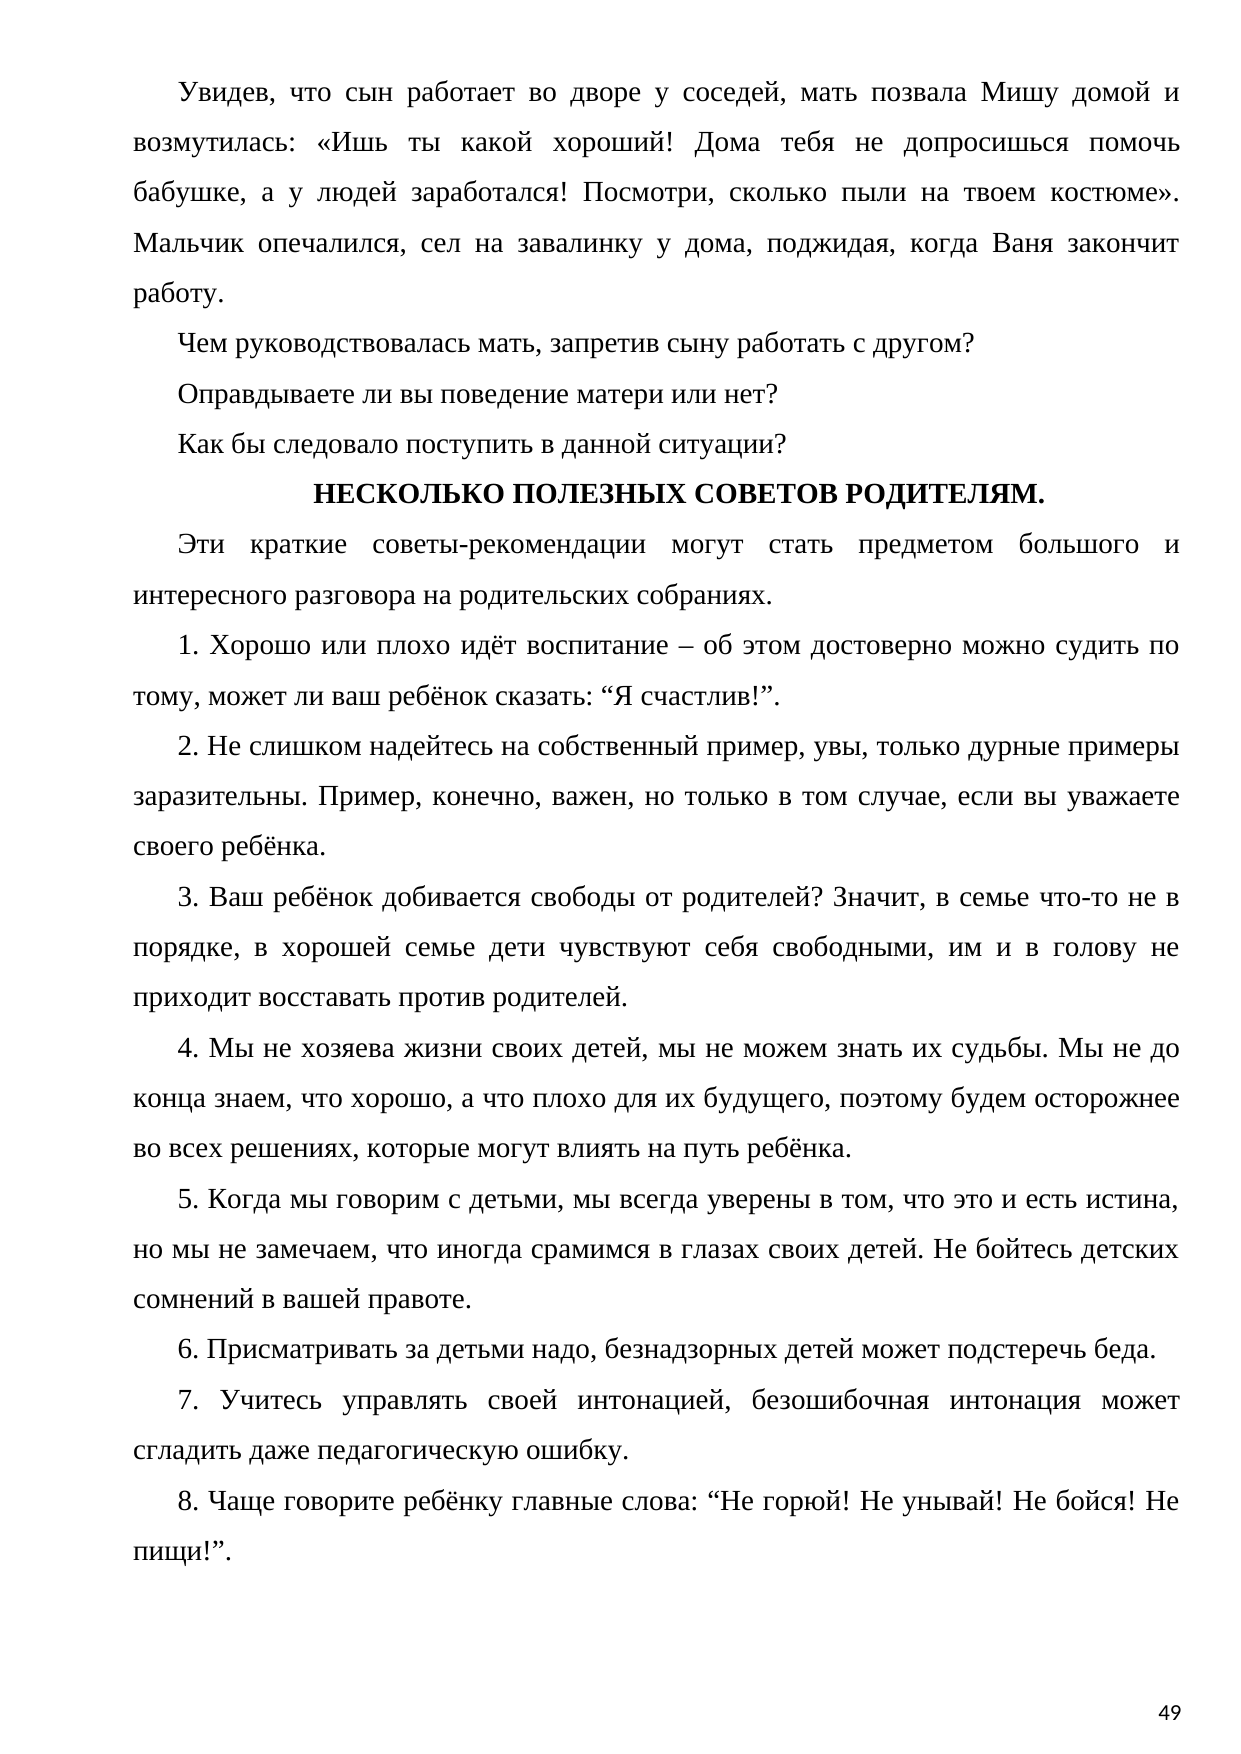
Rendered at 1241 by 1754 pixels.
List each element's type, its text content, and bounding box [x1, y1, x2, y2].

text Чем руководствовалась мать, запретив сыну работать с другом? [133, 325, 1181, 359]
text 3. Ваш ребёнок добивается свободы от родителей? Значит, в семье что-то не в порядке, в хорошей семье дети чувствуют себя свободными, им и в голову не приходит восставать против родителей. [133, 879, 1181, 1013]
text 6. Присматривать за детьми надо, безнадзорных детей может подстеречь беда. [133, 1332, 1181, 1365]
text 5. Когда мы говорим с детьми, мы всегда уверены в том, что это и есть истина, но мы не замечаем, что иногда срамимся в глазах своих детей. Не бойтесь детских сомнений в вашей правоте. [133, 1181, 1181, 1315]
text 4. Мы не хозяева жизни своих детей, мы не можем знать их судьбы. Мы не до конца знаем, что хорошо, а что плохо для их будущего, поэтому будем осторожнее во всех решениях, которые могут влиять на путь ребёнка. [133, 1030, 1181, 1164]
text 2. Не слишком надейтесь на собственный пример, увы, только дурные примеры заразительны. Пример, конечно, важен, но только в том случае, если вы уважаете своего ребёнка. [133, 728, 1181, 862]
text Эти краткие советы-рекомендации могут стать предметом большого и интересного разговора на родительских собраниях. [133, 527, 1181, 611]
text 8. Чаще говорите ребёнку главные слова: “Не горюй! Не унывай! Не бойся! Не пищи!”. [133, 1483, 1181, 1566]
text Увидев, что сын работает во дворе у соседей, мать позвала Мишу домой и возмутилась: «Ишь ты какой хороший! Дома тебя не допросишься помочь бабушке, а у людей заработался! Посмотри, сколько пыли на твоем костюме». Мальчик опечалился, сел на завалинку у дома, поджидая, когда Ваня закончит работу. [133, 74, 1181, 309]
text Оправдываете ли вы поведение матери или нет? [133, 376, 1181, 409]
text Как бы следовало поступить в данной ситуации? [133, 426, 1181, 459]
text 7. Учитесь управлять своей интонацией, безошибочная интонация может сгладить даже педагогическую ошибку. [133, 1382, 1181, 1466]
text 1. Хорошо или плохо идёт воспитание – об этом достоверно можно судить по тому, может ли ваш ребёнок сказать: “Я счастлив!”. [133, 627, 1181, 711]
text Несколько ПОЛЕЗНЫХ СОВЕТОВ РОДИТЕЛЯМ. [133, 476, 1181, 510]
